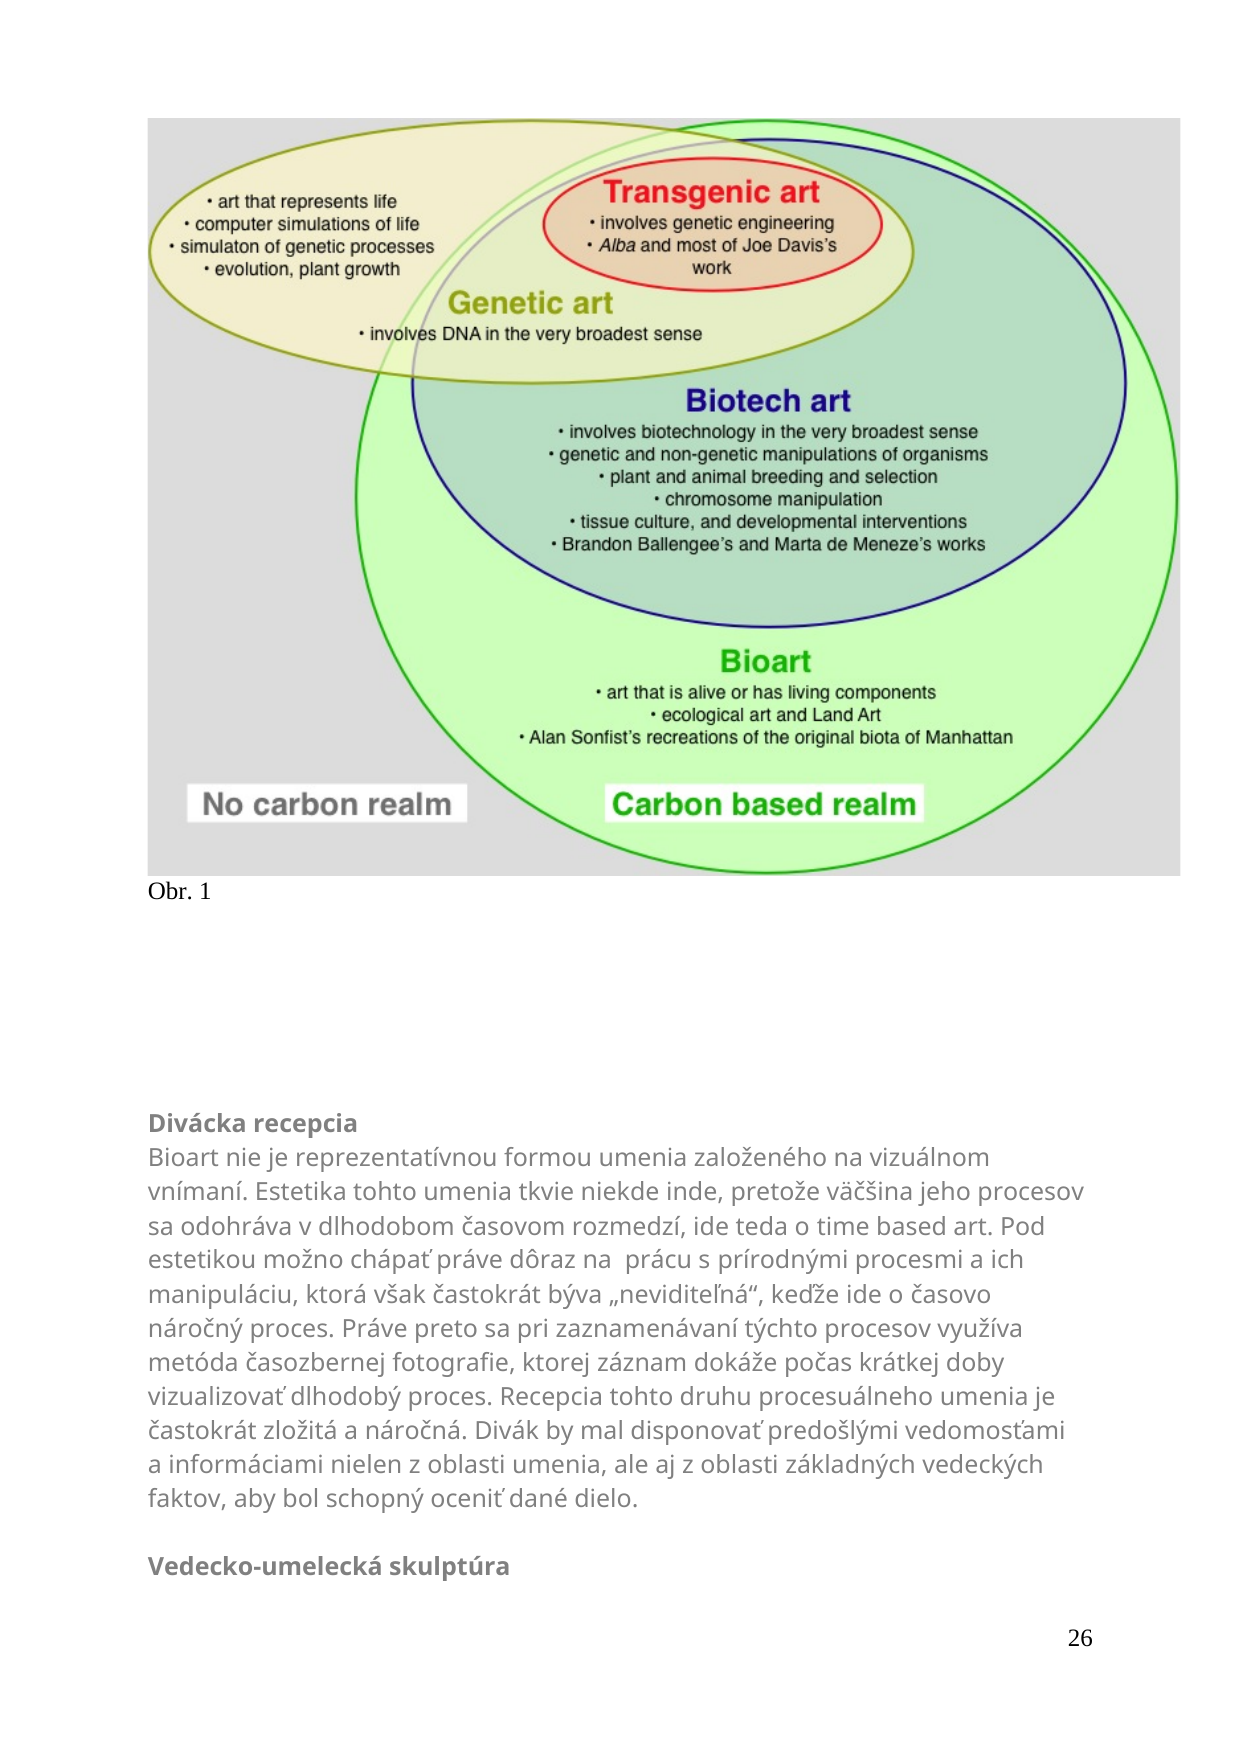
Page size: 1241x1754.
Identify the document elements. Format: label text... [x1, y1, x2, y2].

text Vedecko-umelecká skulptúra [148, 1549, 1093, 1583]
text Divácka recepcia [148, 1106, 1093, 1140]
text Bioart nie je reprezentatívnou formou umenia založeného na vizuálnom vnímaní. Estetika tohto umenia tkvie niekde inde, pretože väčšina jeho procesov sa odohráva v dlhodobom časovom rozmedzí, ide teda o time based art. Pod estetikou možno chápať práve dôraz na prácu s prírodnými procesmi a ich manipuláciu, ktorá však častokrát býva „neviditeľná“, keďže ide o časovo náročný proces. Práve preto sa pri zaznamenávaní týchto procesov využíva metóda časozbernej fotografie, ktorej záznam dokáže počas krátkej doby vizualizovať dlhodobý proces. Recepcia tohto druhu procesuálneho umenia je častokrát zložitá a náročná. Divák by mal disponovať predošlými vedomosťami a informáciami nielen z oblasti umenia, ale aj z oblasti základných vedeckých faktov, aby bol schopný oceniť dané dielo. [148, 1140, 1093, 1515]
text Obr. 1 [148, 876, 1093, 905]
picture [147, 118, 1181, 876]
